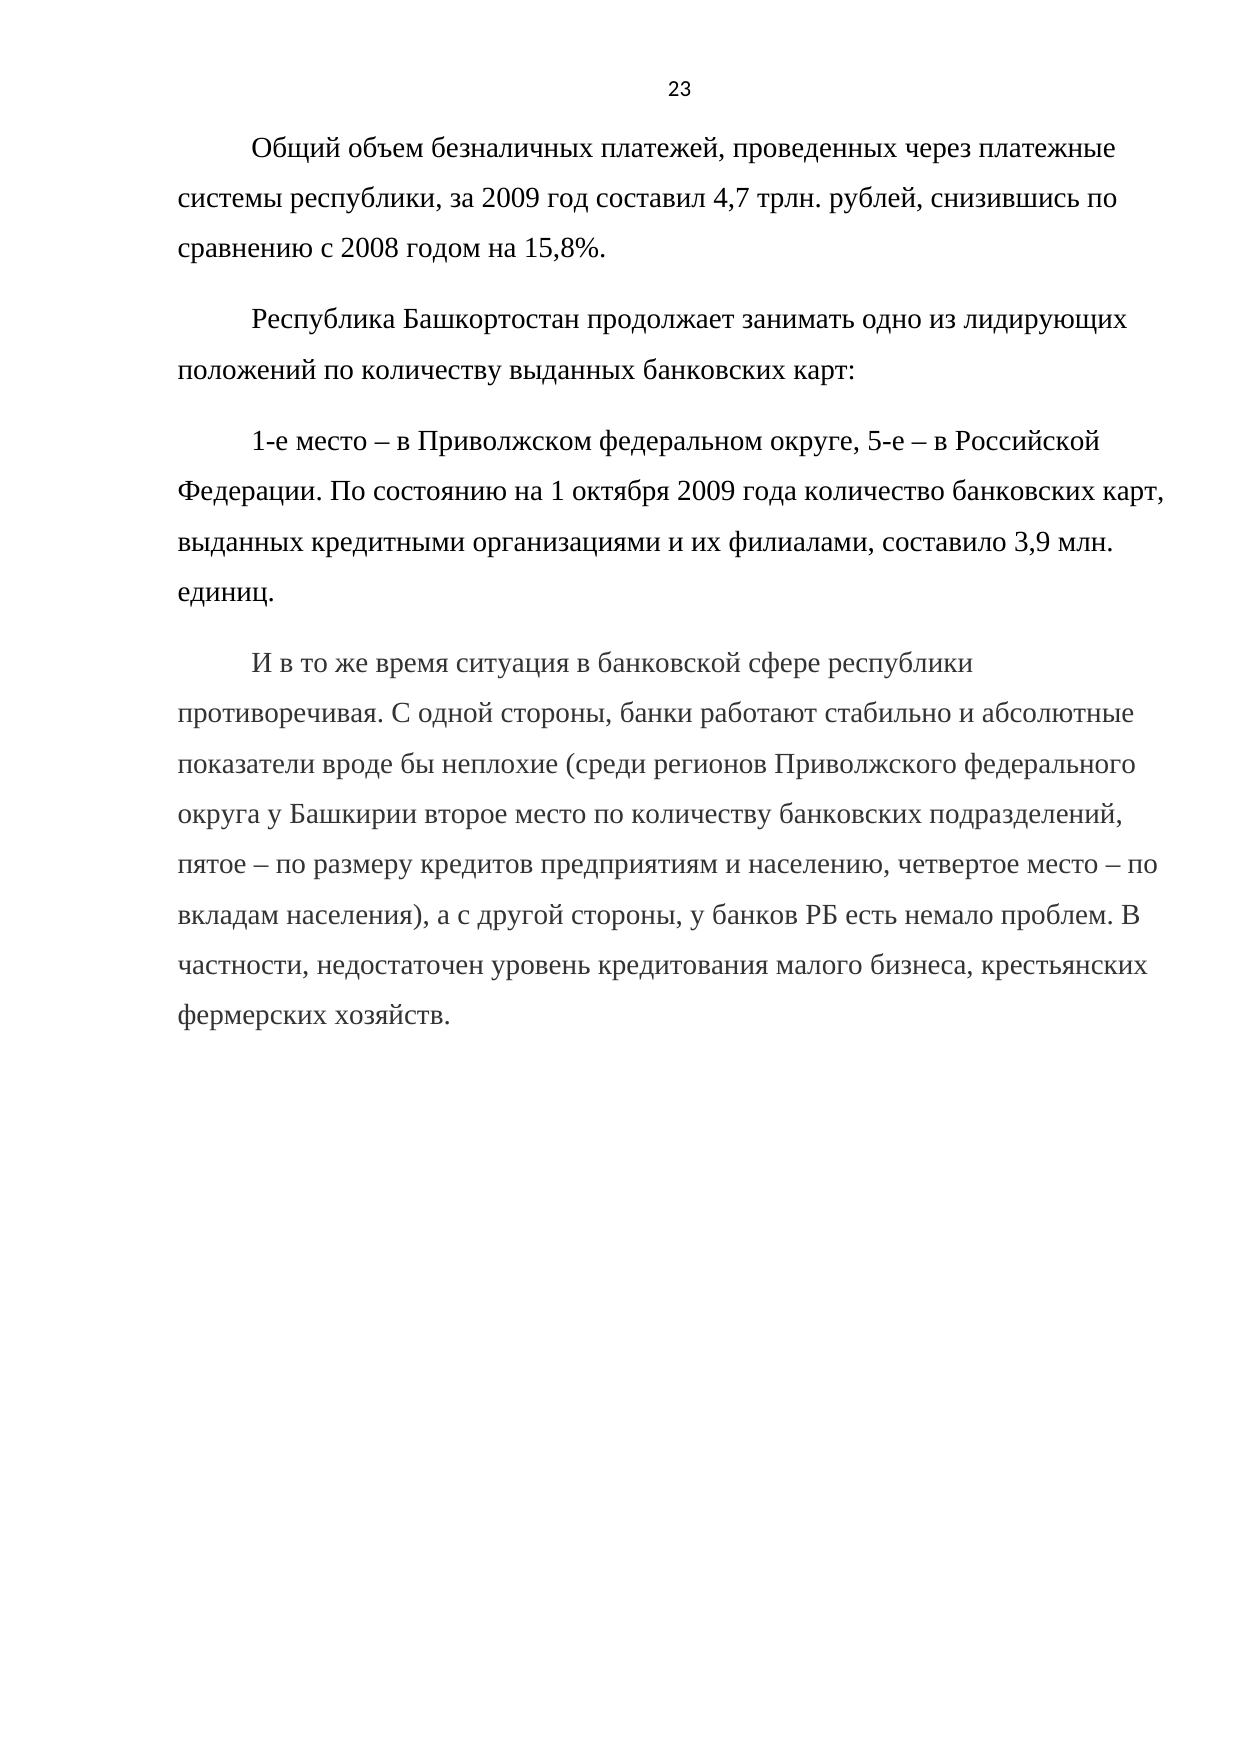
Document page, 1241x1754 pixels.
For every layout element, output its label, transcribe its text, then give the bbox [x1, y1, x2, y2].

text Общий объем безналичных платежей, проведенных через платежные системы республики, за 2009 год составил 4,7 трлн. рублей, снизившись по сравнению с 2008 годом на 15,8%. [177, 130, 1181, 264]
text И в то же время ситуация в банковской сфере республики противоречивая. С одной стороны, банки работают стабильно и абсолютные показатели вроде бы неплохие (среди регионов Приволжского федерального округа у Башкирии второе место по количеству банковских подразделений, пятое – по размеру кредитов предприятиям и населению, четвертое место – по вкладам населения), а с другой стороны, у банков РБ есть немало проблем. В частности, недостаточен уровень кредитования малого бизнеса, крестьянских фермерских хозяйств. [177, 645, 1181, 1031]
text Республика Башкортостан продолжает занимать одно из лидирующих положений по количеству выданных банковских карт: [177, 302, 1181, 386]
text 1-е место – в Приволжском федеральном округе, 5-е – в Российской Федерации. По состоянию на 1 октября 2009 года количество банковских карт, выданных кредитными организациями и их филиалами, составило 3,9 млн. единиц. [177, 423, 1181, 608]
